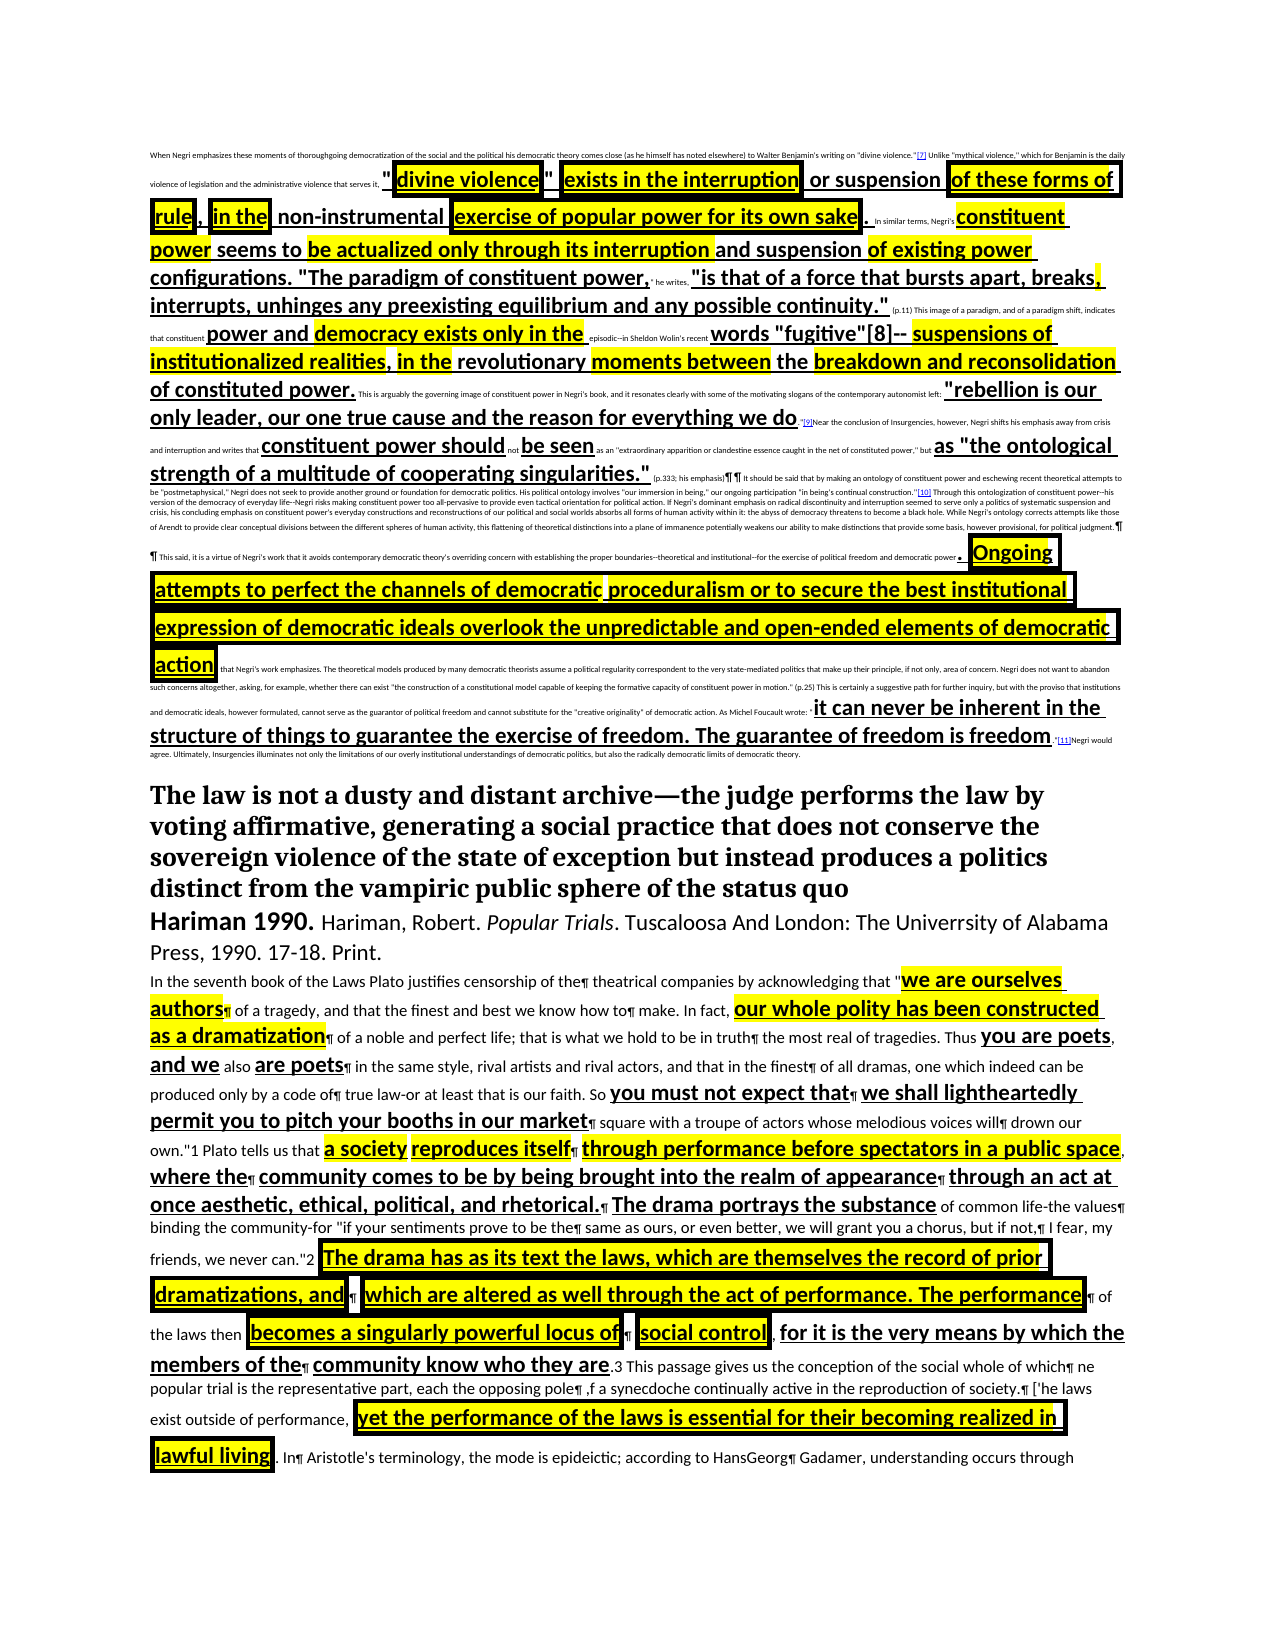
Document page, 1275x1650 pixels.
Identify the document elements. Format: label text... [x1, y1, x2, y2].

text Hariman 1990. Hariman, Robert. Popular Trials. Tuscaloosa And London: The Univerrsity of Alabama Press, 1990. 17-18. Print. [150, 904, 1125, 966]
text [150, 966, 1125, 1473]
text When Negri emphasizes these moments of thoroughgoing democratization of the social and the political his democratic theory comes close (as he himself has noted elsewhere) to Walter Benjamin's writing on "divine violence."[7] Unlike "mythical violence," which for Benjamin is the daily violence of legislation and the administrative violence that serves it, "divine violence" exists in the interruption or suspension of these forms of rule, in the non-instrumental exercise of popular power for its own sake. In similar terms, Negri's constituent power seems to be actualized only through its interruption and suspension of existing power configurations. "The paradigm of constituent power," he writes, "is that of a force that bursts apart, breaks, interrupts, unhinges any preexisting equilibrium and any possible continuity." (p.11) This image of a paradigm, and of a paradigm shift, indicates that constituent power and democracy exists only in the episodic--in Sheldon Wolin's recent words "fugitive"[8]-- suspensions of institutionalized realities, in the revolutionary moments between the breakdown and reconsolidation of constituted power. This is arguably the governing image of constituent power in Negri's book, and it resonates clearly with some of the motivating slogans of the contemporary autonomist left: "rebellion is our only leader, our one true cause and the reason for everything we do."[9]Near the conclusion of Insurgencies, however, Negri shifts his emphasis away from crisis and interruption and writes that constituent power should not be seen as an "extraordinary apparition or clandestine essence caught in the net of constituted power," but as "the ontological strength of a multitude of cooperating singularities." (p.333; his emphasis)¶ ¶ It should be said that by making an ontology of constituent power and eschewing recent theoretical attempts to be "postmetaphysical," Negri does not seek to provide another ground or foundation for democratic politics. His political ontology involves "our immersion in being," our ongoing participation "in being's continual construction."[10] Through this ontologization of constituent power--his version of the democracy of everyday life--Negri risks making constituent power too all-pervasive to provide even tactical orientation for political action. If Negri's dominant emphasis on radical discontinuity and interruption seemed to serve only a politics of systematic suspension and crisis, his concluding emphasis on constituent power's everyday constructions and reconstructions of our political and social worlds absorbs all forms of human activity within it: the abyss of democracy threatens to become a black hole. While Negri's ontology corrects attempts like those of Arendt to provide clear conceptual divisions between the different spheres of human activity, this flattening of theoretical distinctions into a plane of immanence potentially weakens our ability to make distinctions that provide some basis, however provisional, for political judgment.¶ ¶ This said, it is a virtue of Negri's work that it avoids contemporary democratic theory's overriding concern with establishing the proper boundaries--theoretical and institutional--for the exercise of political freedom and democratic power. Ongoing attempts to perfect the channels of democratic proceduralism or to secure the best institutional expression of democratic ideals overlook the unpredictable and open-ended elements of democratic action that Negri's work emphasizes. The theoretical models produced by many democratic theorists assume a political regularity correspondent to the very state-mediated politics that make up their principle, if not only, area of concern. Negri does not want to abandon such concerns altogether, asking, for example, whether there can exist "the construction of a constitutional model capable of keeping the formative capacity of constituent power in motion." (p.25) This is certainly a suggestive path for further inquiry, but with the proviso that institutions and democratic ideals, however formulated, cannot serve as the guarantor of political freedom and cannot substitute for the "creative originality" of democratic action. As Michel Foucault wrote: "it can never be inherent in the structure of things to guarantee the exercise of freedom. The guarantee of freedom is freedom."[11]Negri would agree. Ultimately, Insurgencies illuminates not only the limitations of our overly institutional understandings of democratic politics, but also the radically democratic limits of democratic theory. [150, 150, 1125, 759]
subtitle The law is not a dusty and distant archive—the judge performs the law by voting affirmative, generating a social practice that does not conserve the sovereign violence of the state of exception but instead produces a politics distinct from the vampiric public sphere of the status quo [150, 780, 1125, 904]
